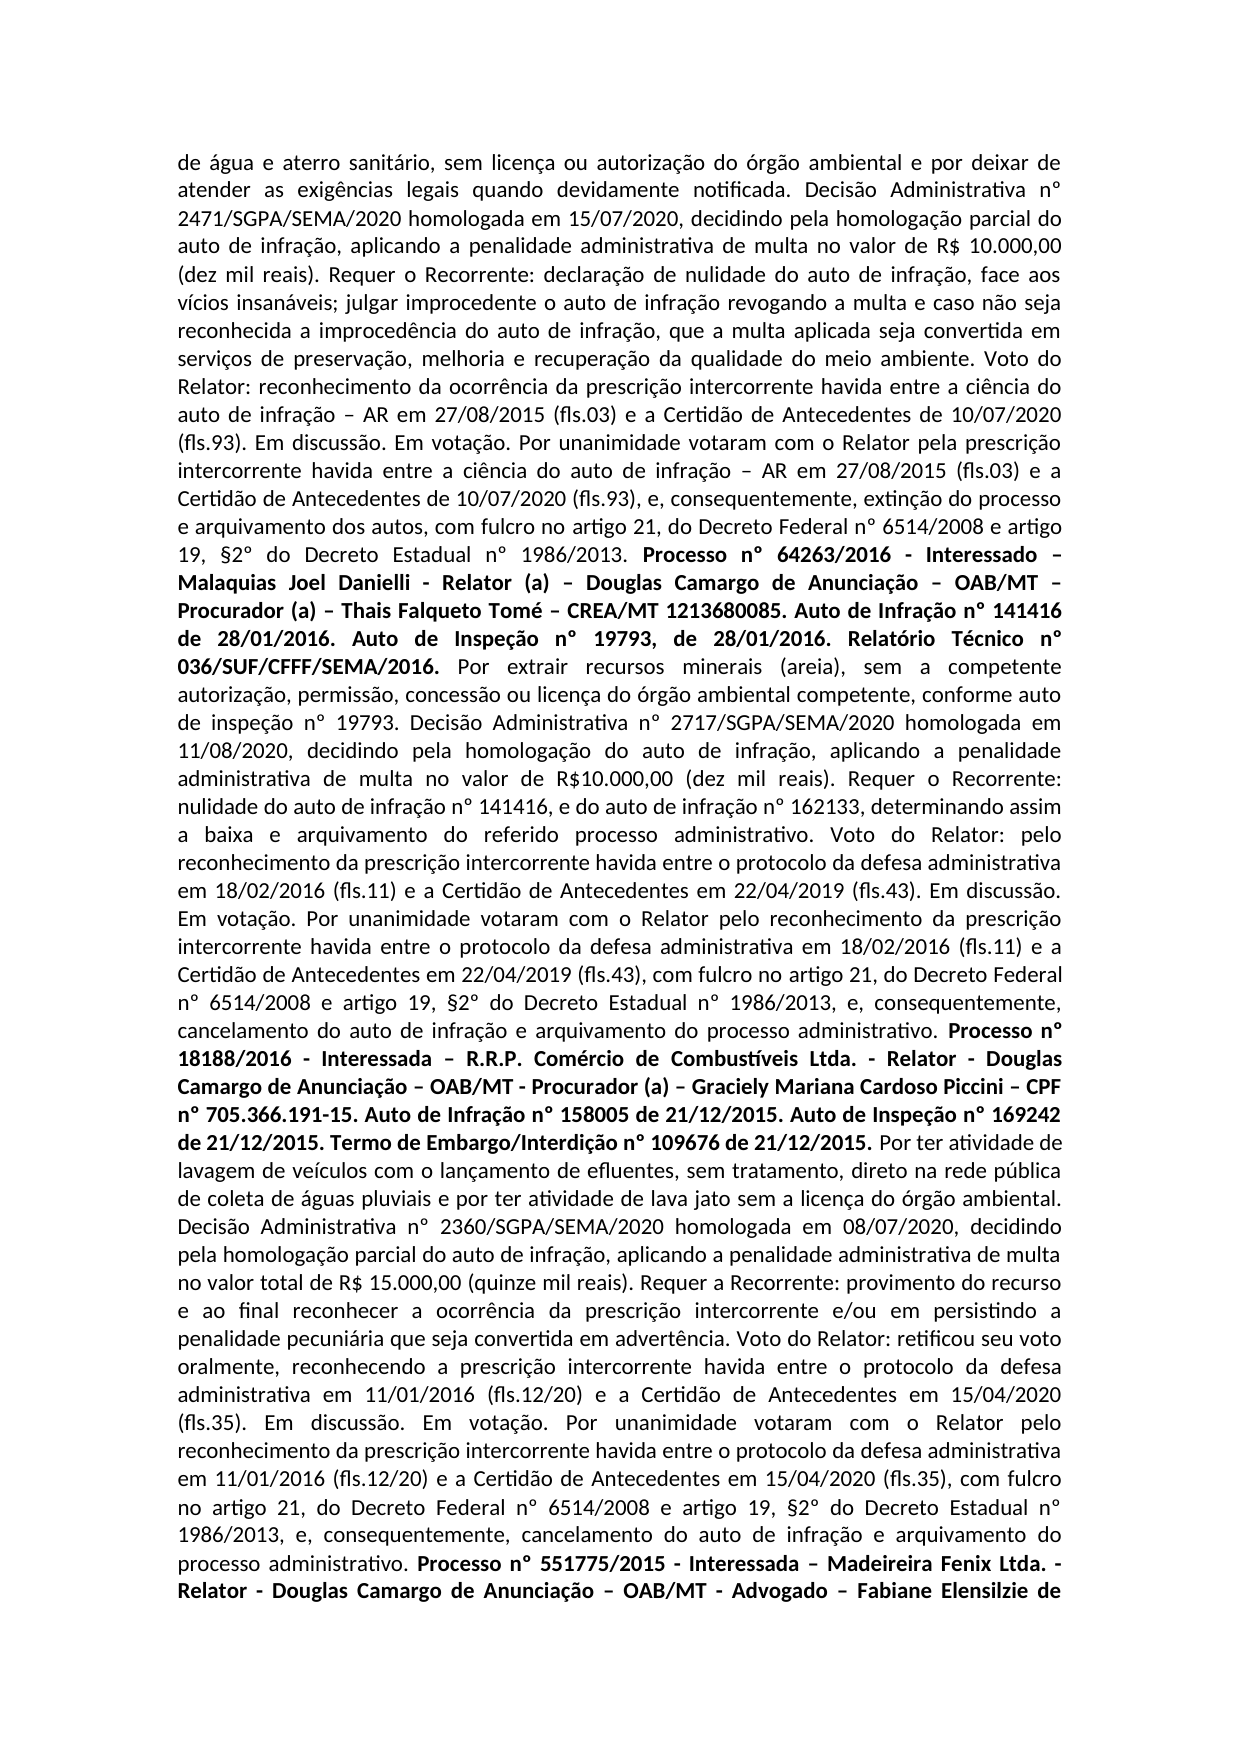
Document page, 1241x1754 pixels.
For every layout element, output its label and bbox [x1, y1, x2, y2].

text [177, 148, 1063, 1605]
